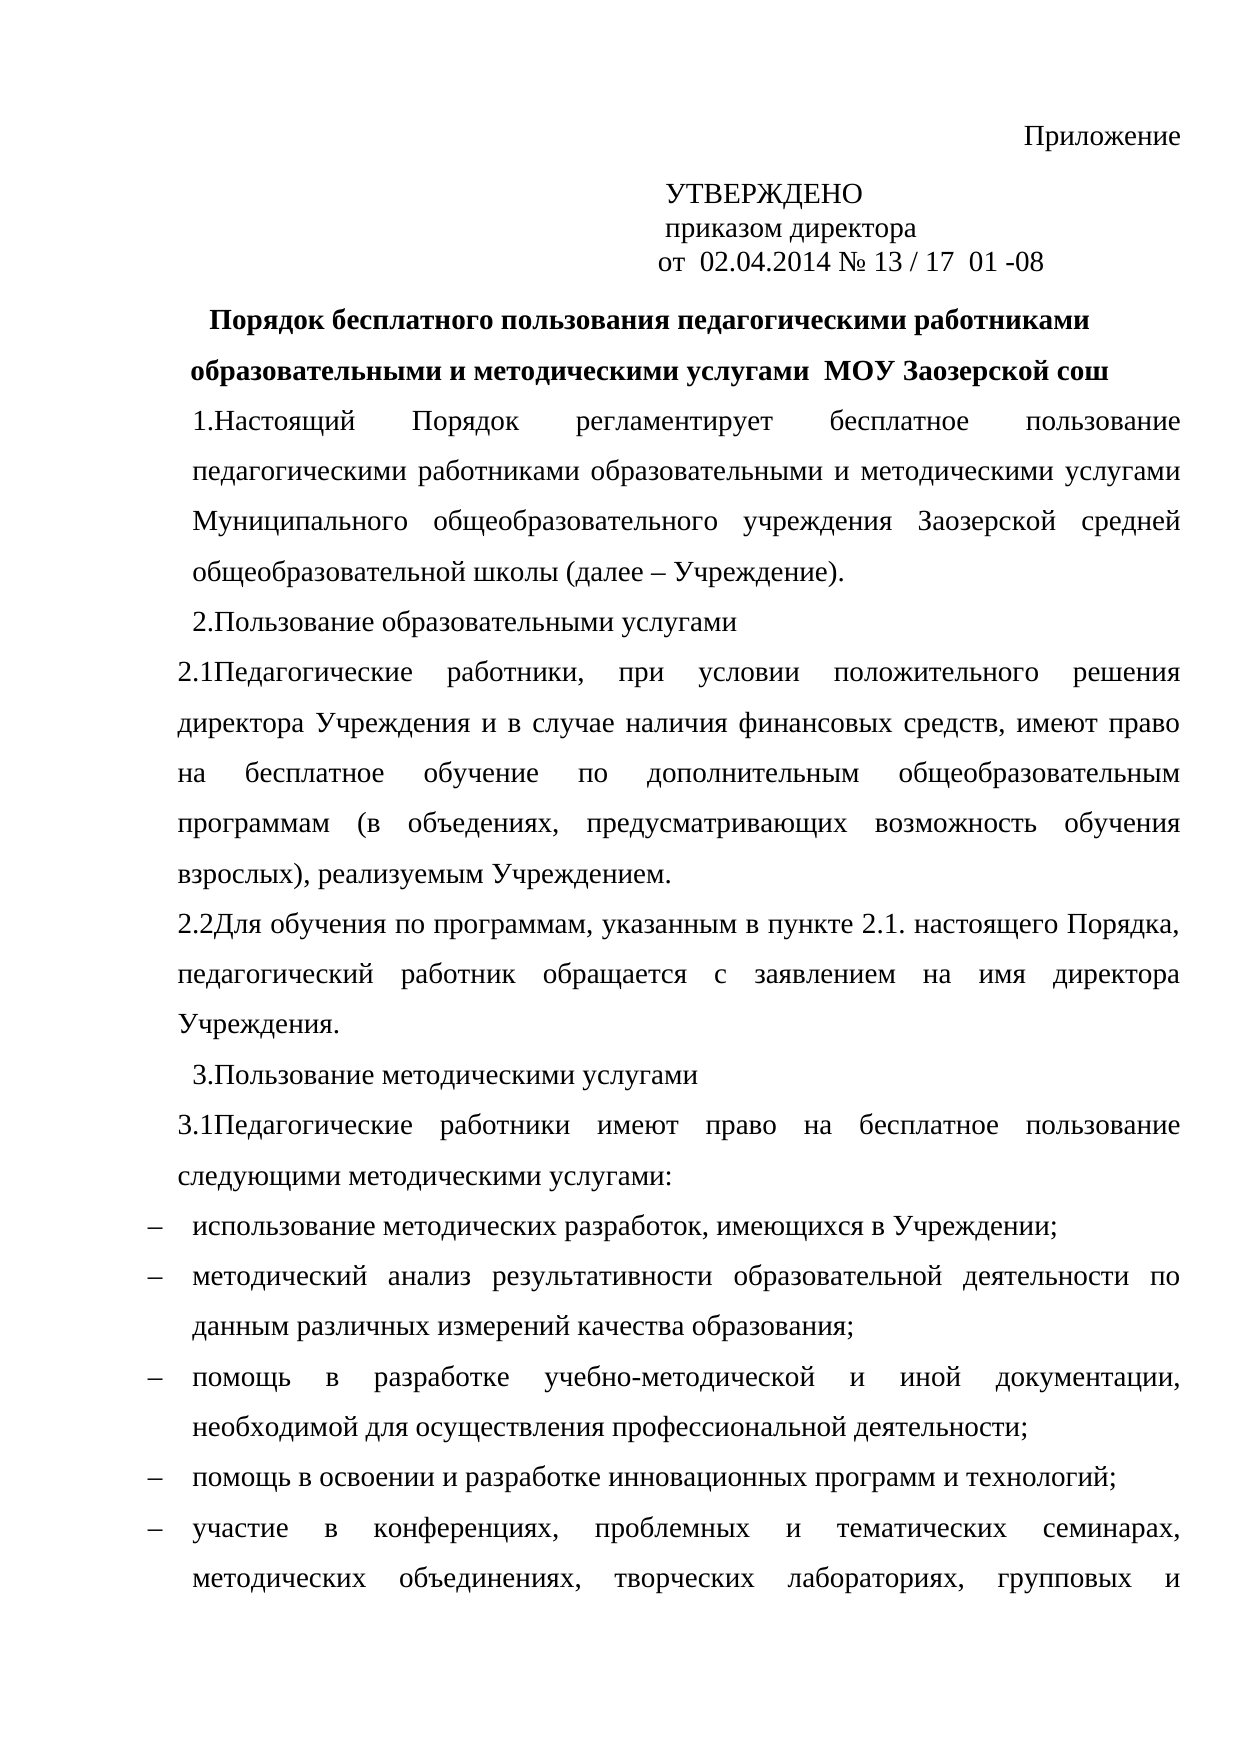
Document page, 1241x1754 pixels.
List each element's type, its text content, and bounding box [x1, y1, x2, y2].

text от 02.04.2014 № 13 / 17 01 -08 [118, 244, 1181, 277]
list помощь в разработке учебно-методической и иной документации, необходимой для осуществления профессиональной деятельности; [148, 1359, 1181, 1443]
text 1.Настоящий Порядок регламентирует бесплатное пользование педагогическими работниками образовательными и методическими услугами Муниципального общеобразовательного учреждения Заозерской средней общеобразовательной школы (далее – Учреждение). [192, 403, 1181, 587]
text 3.Пользование методическими услугами [192, 1057, 1181, 1091]
text приказом директора [118, 210, 1181, 244]
text Порядок бесплатного пользования педагогическими работниками образовательными и методическими услугами МОУ Заозерской сош [118, 302, 1181, 386]
list помощь в освоении и разработке инновационных программ и технологий; [148, 1459, 1181, 1493]
list использование методических разработок, имеющихся в Учреждении; [148, 1208, 1181, 1241]
text 3.1Педагогические работники имеют право на бесплатное пользование следующими методическими услугами: [177, 1107, 1181, 1191]
text 2.Пользование образовательными услугами [192, 604, 1181, 638]
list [148, 1510, 1181, 1594]
text 2.2Для обучения по программам, указанным в пункте 2.1. настоящего Порядка, педагогический работник обращается с заявлением на имя директора Учреждения. [177, 906, 1181, 1040]
text Приложение [118, 118, 1181, 152]
text 2.1Педагогические работники, при условии положительного решения директора Учреждения и в случае наличия финансовых средств, имеют право на бесплатное обучение по дополнительным общеобразовательным программам (в объедениях, предусматривающих возможность обучения взрослых), реализуемым Учреждением. [177, 654, 1181, 889]
text УТВЕРЖДЕНО [118, 177, 1181, 210]
list методический анализ результативности образовательной деятельности по данным различных измерений качества образования; [148, 1258, 1181, 1342]
